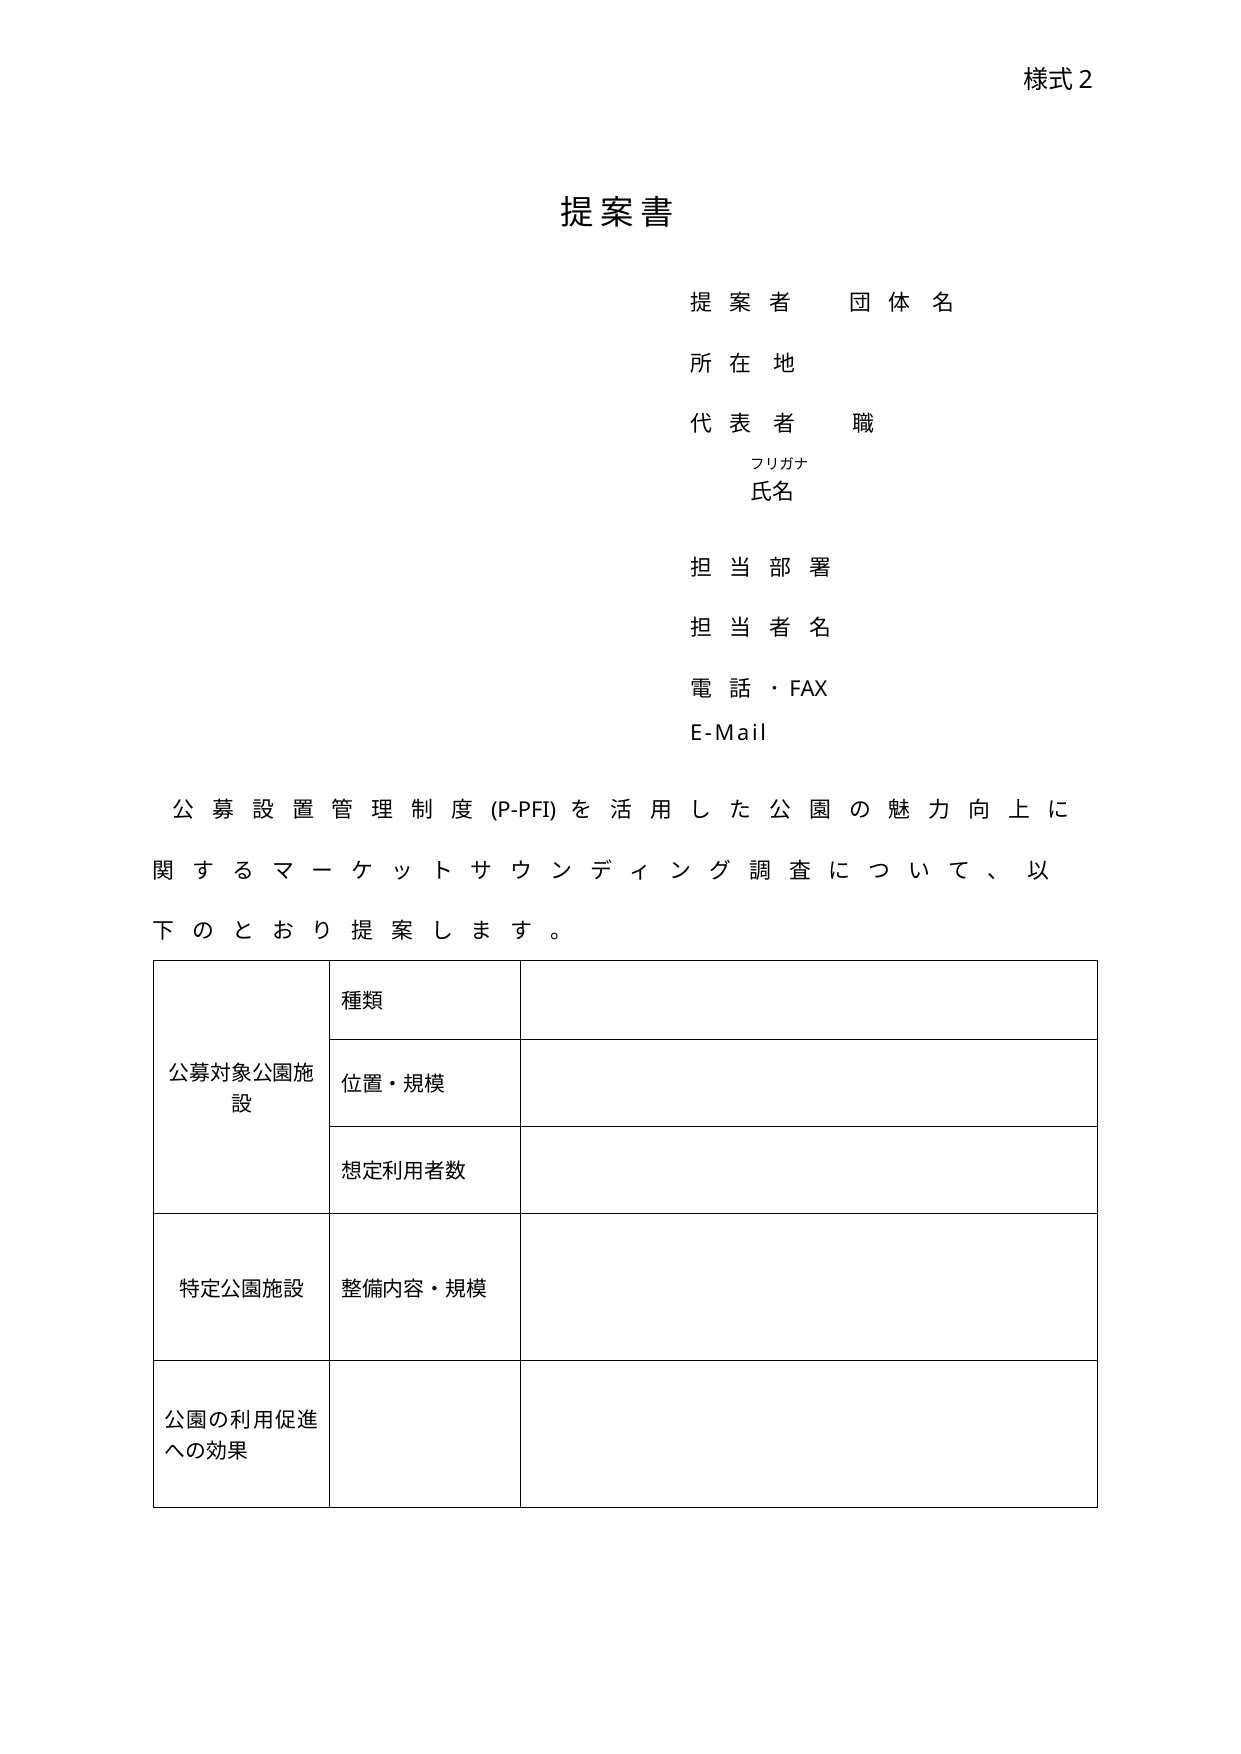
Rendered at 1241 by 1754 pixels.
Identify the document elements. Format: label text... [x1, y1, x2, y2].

table_cell [521, 1361, 1097, 1507]
table_cell 位置・規模 [330, 1040, 520, 1126]
table_header 公募対象公園施設 [154, 961, 329, 1213]
table_header 種類 [330, 961, 520, 1039]
text 提案者 団体名 [152, 271, 1088, 331]
text 担当部署 [670, 535, 1088, 596]
text 提案書 [152, 180, 1088, 240]
table_cell 特定公園施設 [154, 1214, 329, 1360]
table_cell [521, 1127, 1097, 1213]
text 代表者 職 [670, 392, 1088, 453]
text E-Mail [670, 717, 1088, 747]
text 所在地 [670, 331, 1088, 392]
table_cell 公園の利用促進への効果 [154, 1361, 329, 1507]
text 公募設置管理制度(P-PFI)を活用した公園の魅力向上に関するマーケットサウンディング調査について、以下のとおり提案します。 [152, 778, 1088, 959]
table_cell 整備内容・規模 [330, 1214, 520, 1360]
table_cell [330, 1361, 520, 1507]
table_cell [521, 1040, 1097, 1126]
text 担当者名 [670, 596, 1088, 656]
table_cell 想定利用者数 [330, 1127, 520, 1213]
text 電話･FAX [670, 656, 1088, 717]
table_cell [521, 1214, 1097, 1360]
table_header [521, 961, 1097, 1039]
